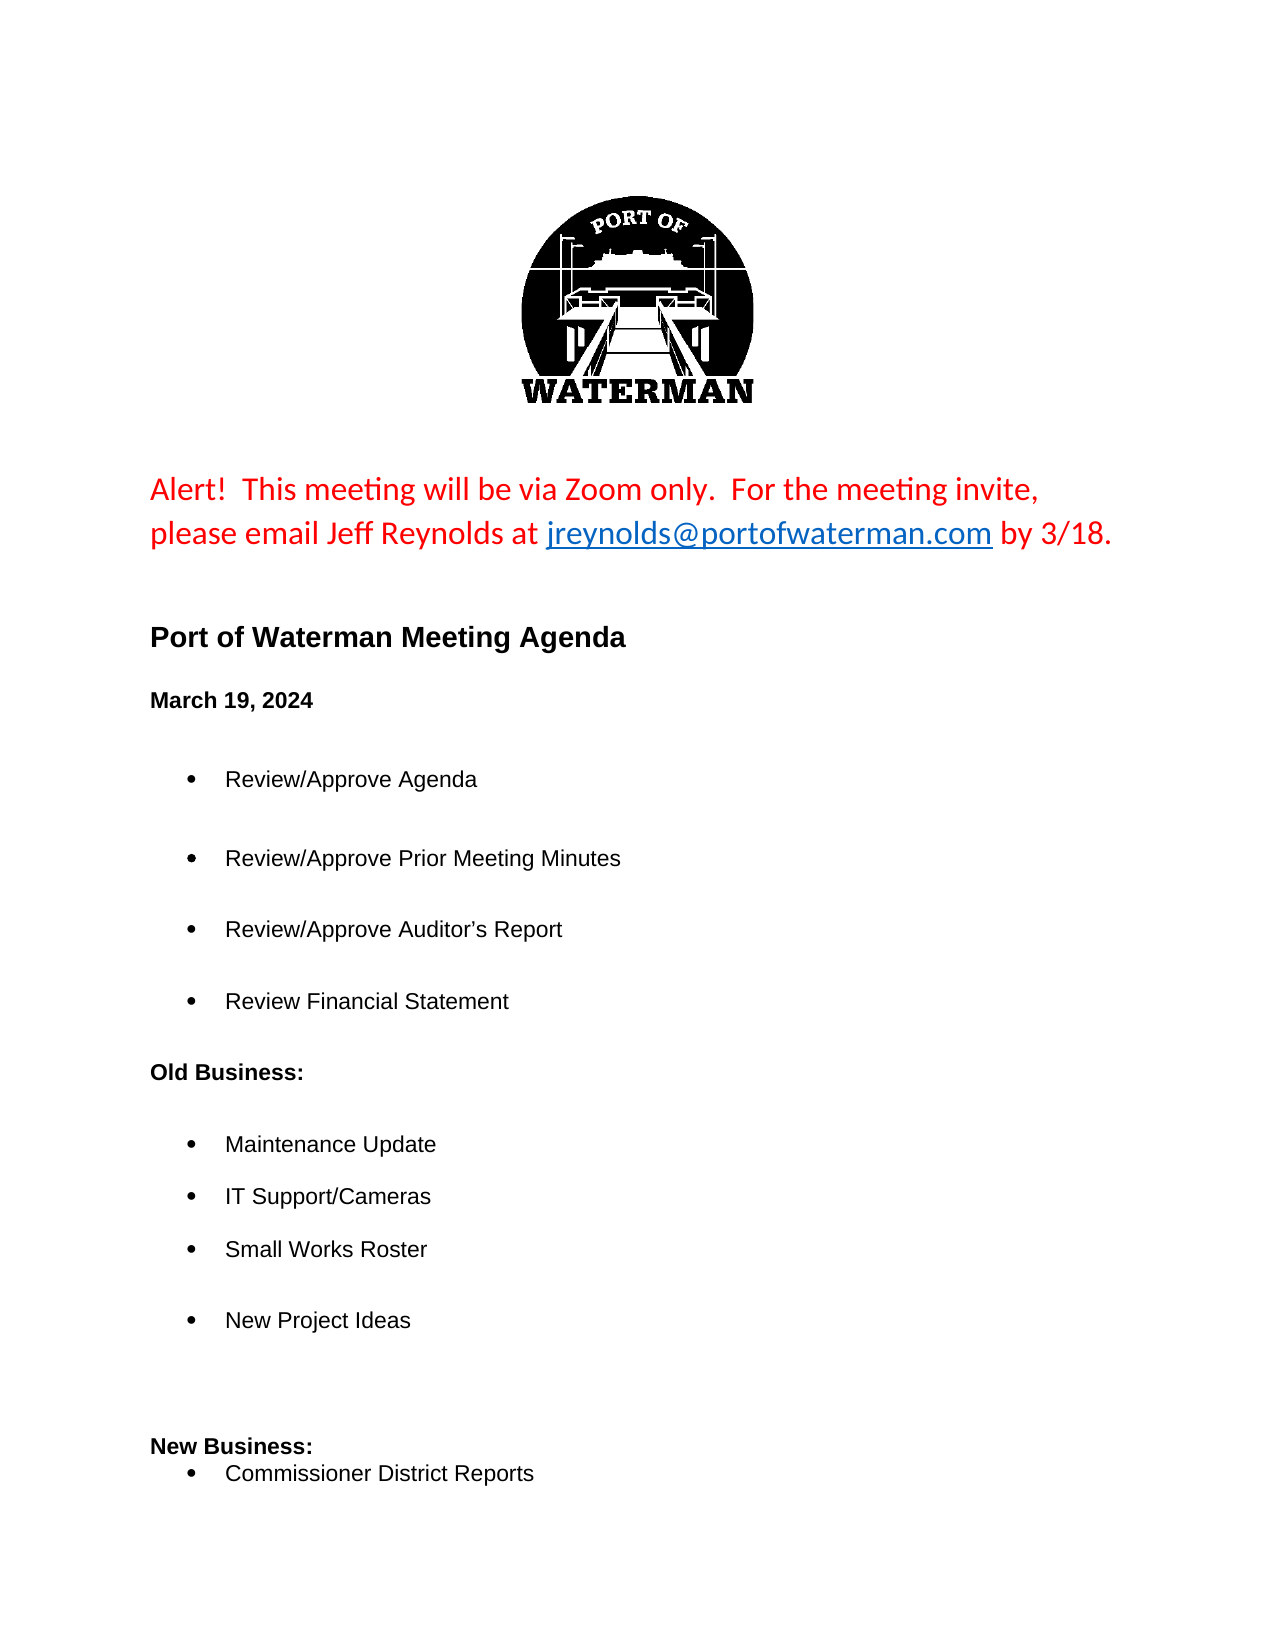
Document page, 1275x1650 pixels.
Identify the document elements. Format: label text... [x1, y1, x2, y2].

list Maintenance Update [187, 1131, 1125, 1157]
picture [521, 196, 754, 403]
list Review/Approve Prior Meeting Minutes [187, 845, 1125, 871]
text Old Business: [150, 1059, 1125, 1086]
list New Project Ideas [187, 1307, 1125, 1362]
list IT Support/Cameras [187, 1183, 1125, 1210]
text Alert! This meeting will be via Zoom only. For the meeting invite, please email Jeff Reynolds at jreynolds@portofwaterman.com by 3/18. [150, 468, 1125, 553]
list Small Works Roster [187, 1236, 1125, 1262]
text New Business: [150, 1433, 1125, 1460]
list Review Financial Statement [187, 988, 1125, 1014]
list Commissioner District Reports [187, 1460, 1125, 1486]
list Review/Approve Agenda [187, 766, 1125, 792]
list Review/Approve Auditor’s Report [187, 916, 1125, 943]
text March 19, 2024 [150, 687, 1125, 713]
text Port of Waterman Meeting Agenda [150, 619, 1125, 653]
